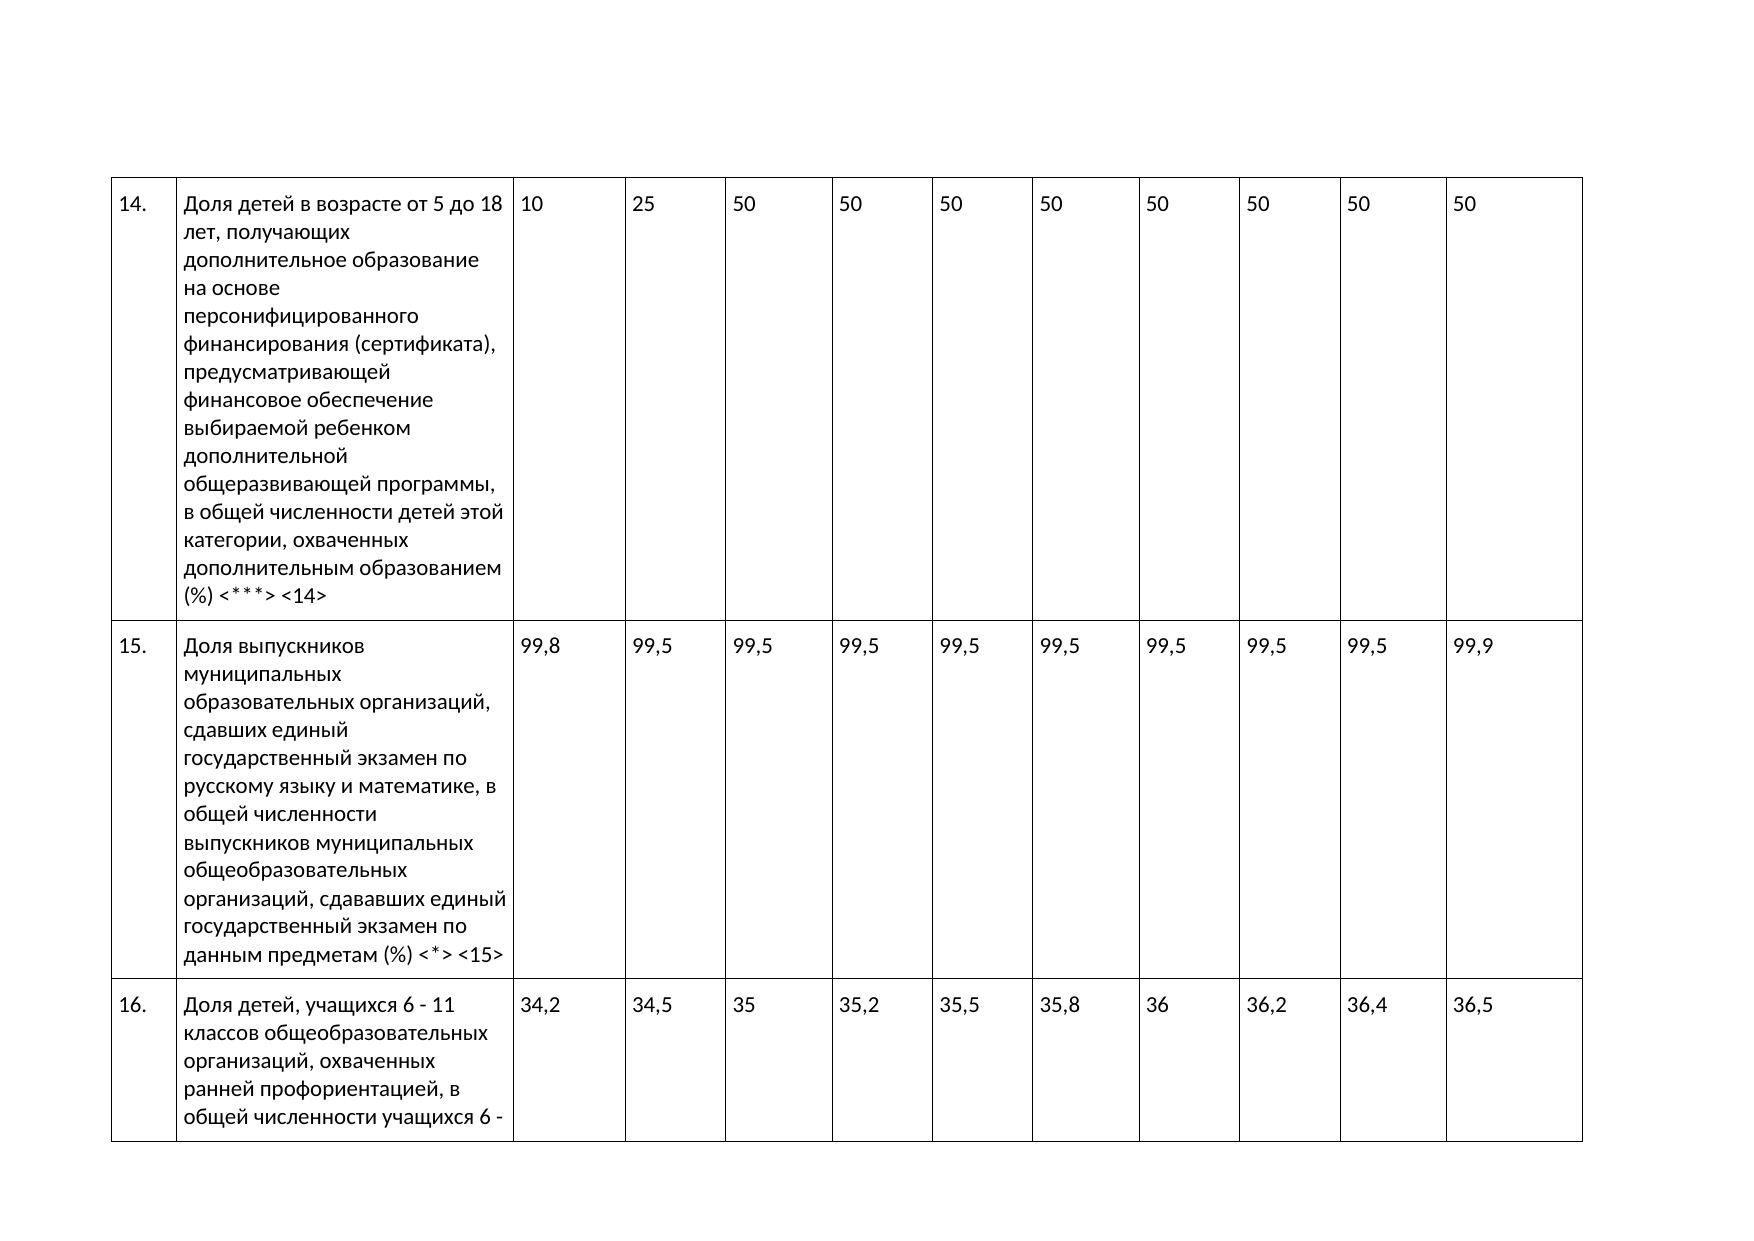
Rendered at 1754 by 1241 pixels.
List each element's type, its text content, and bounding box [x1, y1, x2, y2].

table_cell 99,5 [626, 621, 725, 978]
table_cell 36,4 [1341, 979, 1446, 1141]
table_cell 50 [1240, 178, 1340, 620]
table_cell 35 [726, 979, 832, 1141]
table_cell 99,5 [833, 621, 932, 978]
table_cell 50 [1033, 178, 1139, 620]
table_cell 34,2 [514, 979, 625, 1141]
table_cell 50 [1140, 178, 1239, 620]
table_cell 35,5 [933, 979, 1032, 1141]
table_cell 50 [1447, 178, 1582, 620]
table_cell 35,8 [1033, 979, 1139, 1141]
table_cell 99,5 [1240, 621, 1340, 978]
table_cell 14. [112, 178, 176, 620]
table_cell 99,8 [514, 621, 625, 978]
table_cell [177, 979, 513, 1141]
table_cell 35,2 [833, 979, 932, 1141]
table_cell 36 [1140, 979, 1239, 1141]
table_cell 36,5 [1447, 979, 1582, 1141]
table_cell 34,5 [626, 979, 725, 1141]
table_cell 15. [112, 621, 176, 978]
table_cell 99,5 [1140, 621, 1239, 978]
table_cell 99,5 [726, 621, 832, 978]
table_cell 99,5 [933, 621, 1032, 978]
table_cell 50 [1341, 178, 1446, 620]
table_cell 25 [626, 178, 725, 620]
table_cell Доля детей в возрасте от 5 до 18 лет, получающих дополнительное образование на основе персонифицированного финансирования (сертификата), предусматривающей финансовое обеспечение выбираемой ребенком дополнительной общеразвивающей программы, в общей численности детей этой категории, охваченных дополнительным образованием (%) <***> <14> [177, 178, 513, 620]
table_cell 50 [833, 178, 932, 620]
table_cell 99,9 [1447, 621, 1582, 978]
table_cell 10 [514, 178, 625, 620]
table_cell 99,5 [1033, 621, 1139, 978]
table_cell 36,2 [1240, 979, 1340, 1141]
table_cell 16. [112, 979, 176, 1141]
table_cell 50 [726, 178, 832, 620]
table_cell 99,5 [1341, 621, 1446, 978]
table_cell Доля выпускников муниципальных образовательных организаций, сдавших единый государственный экзамен по русскому языку и математике, в общей численности выпускников муниципальных общеобразовательных организаций, сдававших единый государственный экзамен по данным предметам (%) <*> <15> [177, 621, 513, 978]
table_cell 50 [933, 178, 1032, 620]
